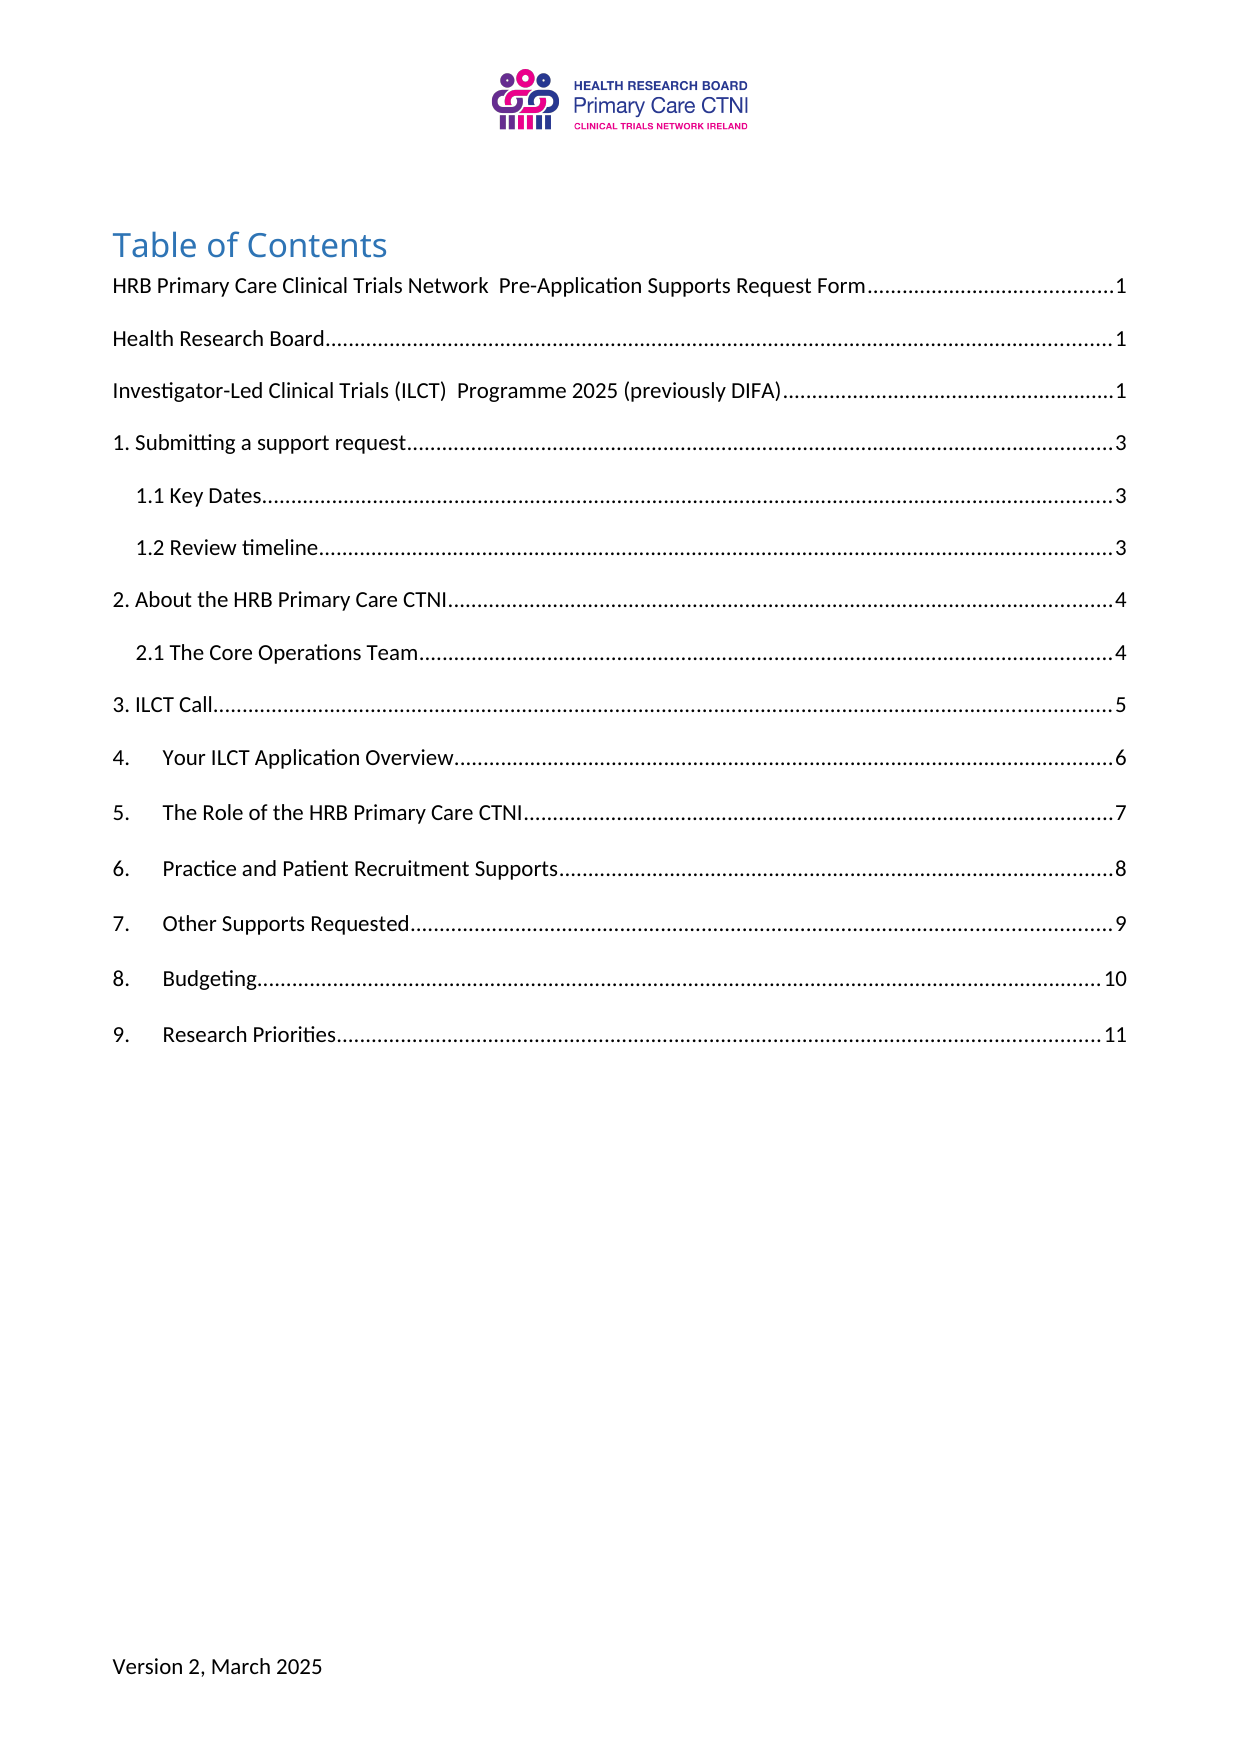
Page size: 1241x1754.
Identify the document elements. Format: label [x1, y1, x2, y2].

picture [486, 59, 754, 142]
